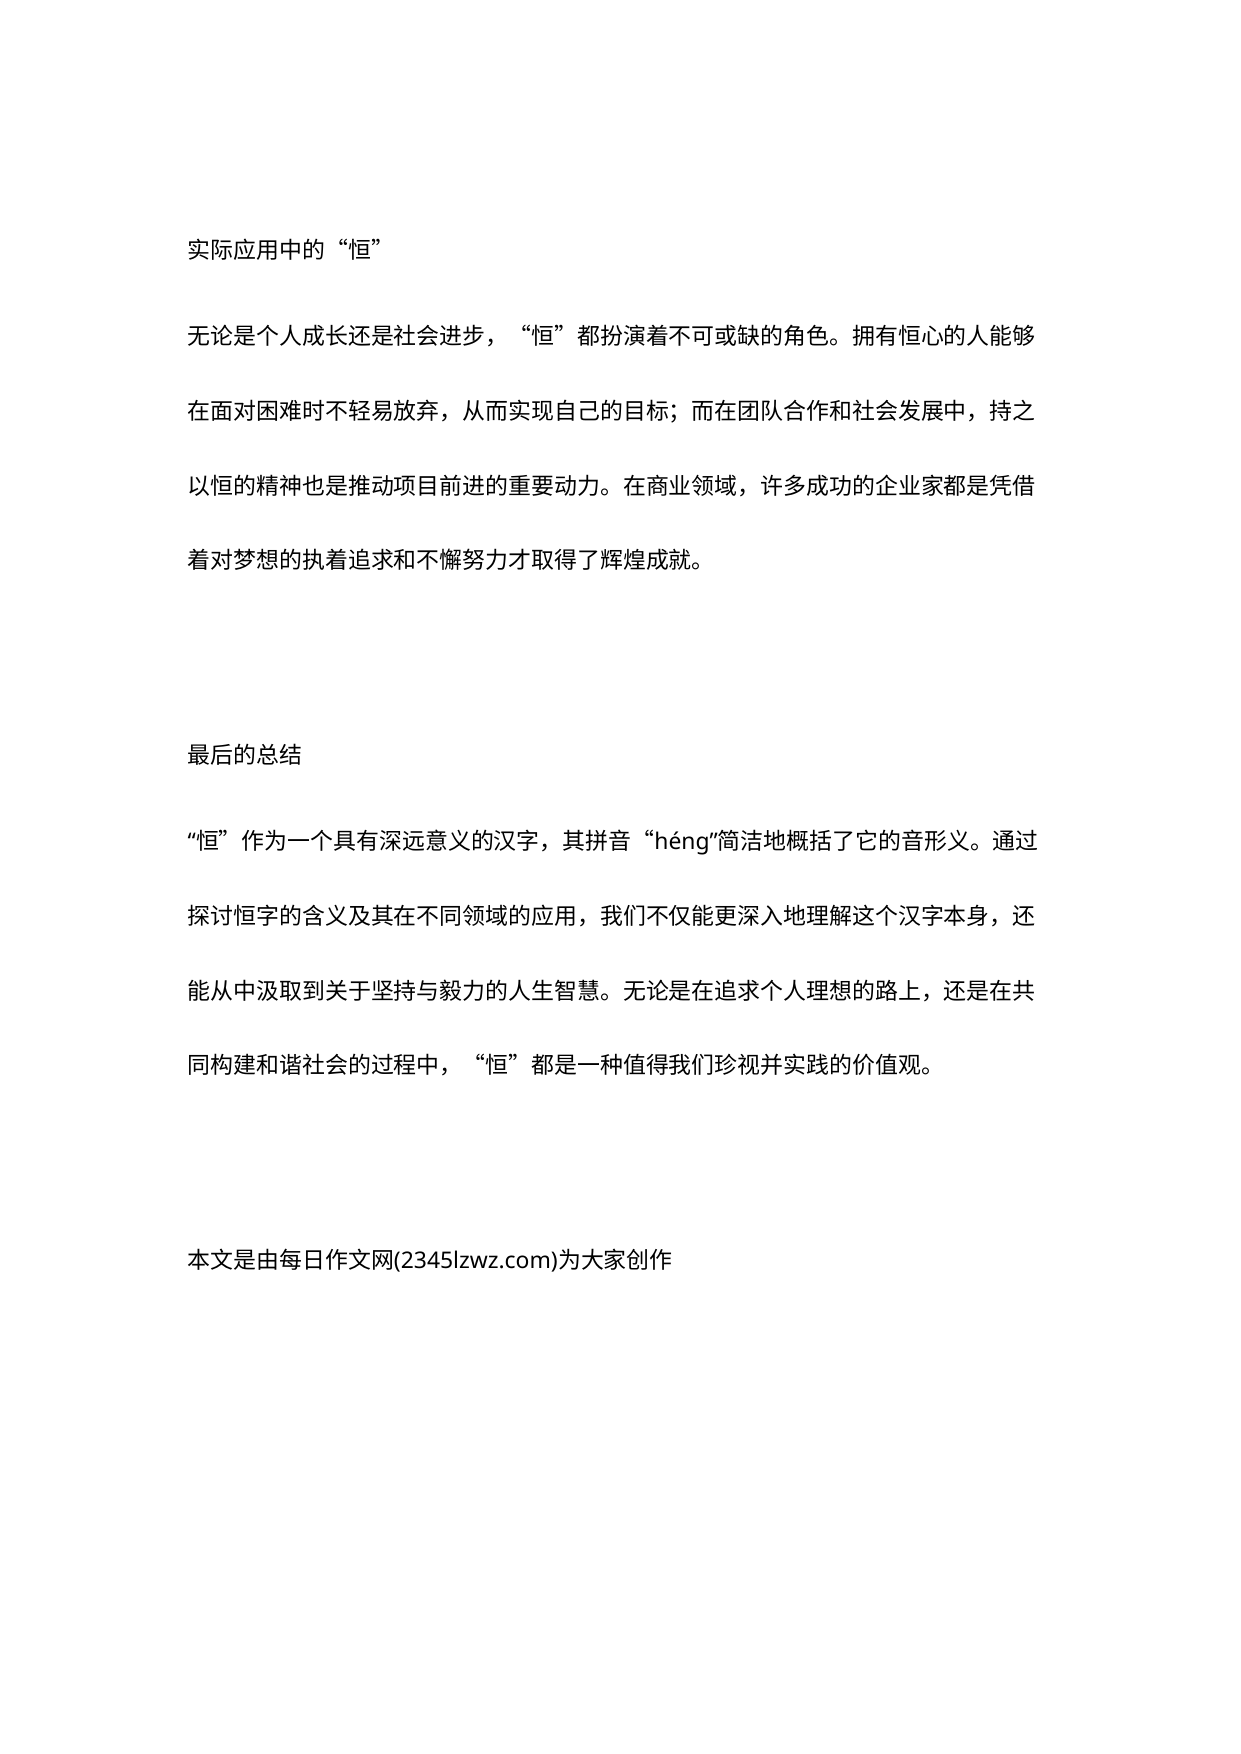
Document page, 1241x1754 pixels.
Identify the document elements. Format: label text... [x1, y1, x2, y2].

text 本文是由每日作文网(2345lzwz.com)为大家创作 [187, 1226, 1053, 1291]
text 无论是个人成长还是社会进步，“恒”都扮演着不可或缺的角色。拥有恒心的人能够在面对困难时不轻易放弃，从而实现自己的目标；而在团队合作和社会发展中，持之以恒的精神也是推动项目前进的重要动力。在商业领域，许多成功的企业家都是凭借着对梦想的执着追求和不懈努力才取得了辉煌成就。 [187, 302, 1053, 591]
text 实际应用中的“恒” [187, 216, 1053, 281]
text “恒”作为一个具有深远意义的汉字，其拼音“héng”简洁地概括了它的音形义。通过探讨恒字的含义及其在不同领域的应用，我们不仅能更深入地理解这个汉字本身，还能从中汲取到关于坚持与毅力的人生智慧。无论是在追求个人理想的路上，还是在共同构建和谐社会的过程中，“恒”都是一种值得我们珍视并实践的价值观。 [187, 807, 1053, 1096]
text 最后的总结 [187, 721, 1053, 786]
